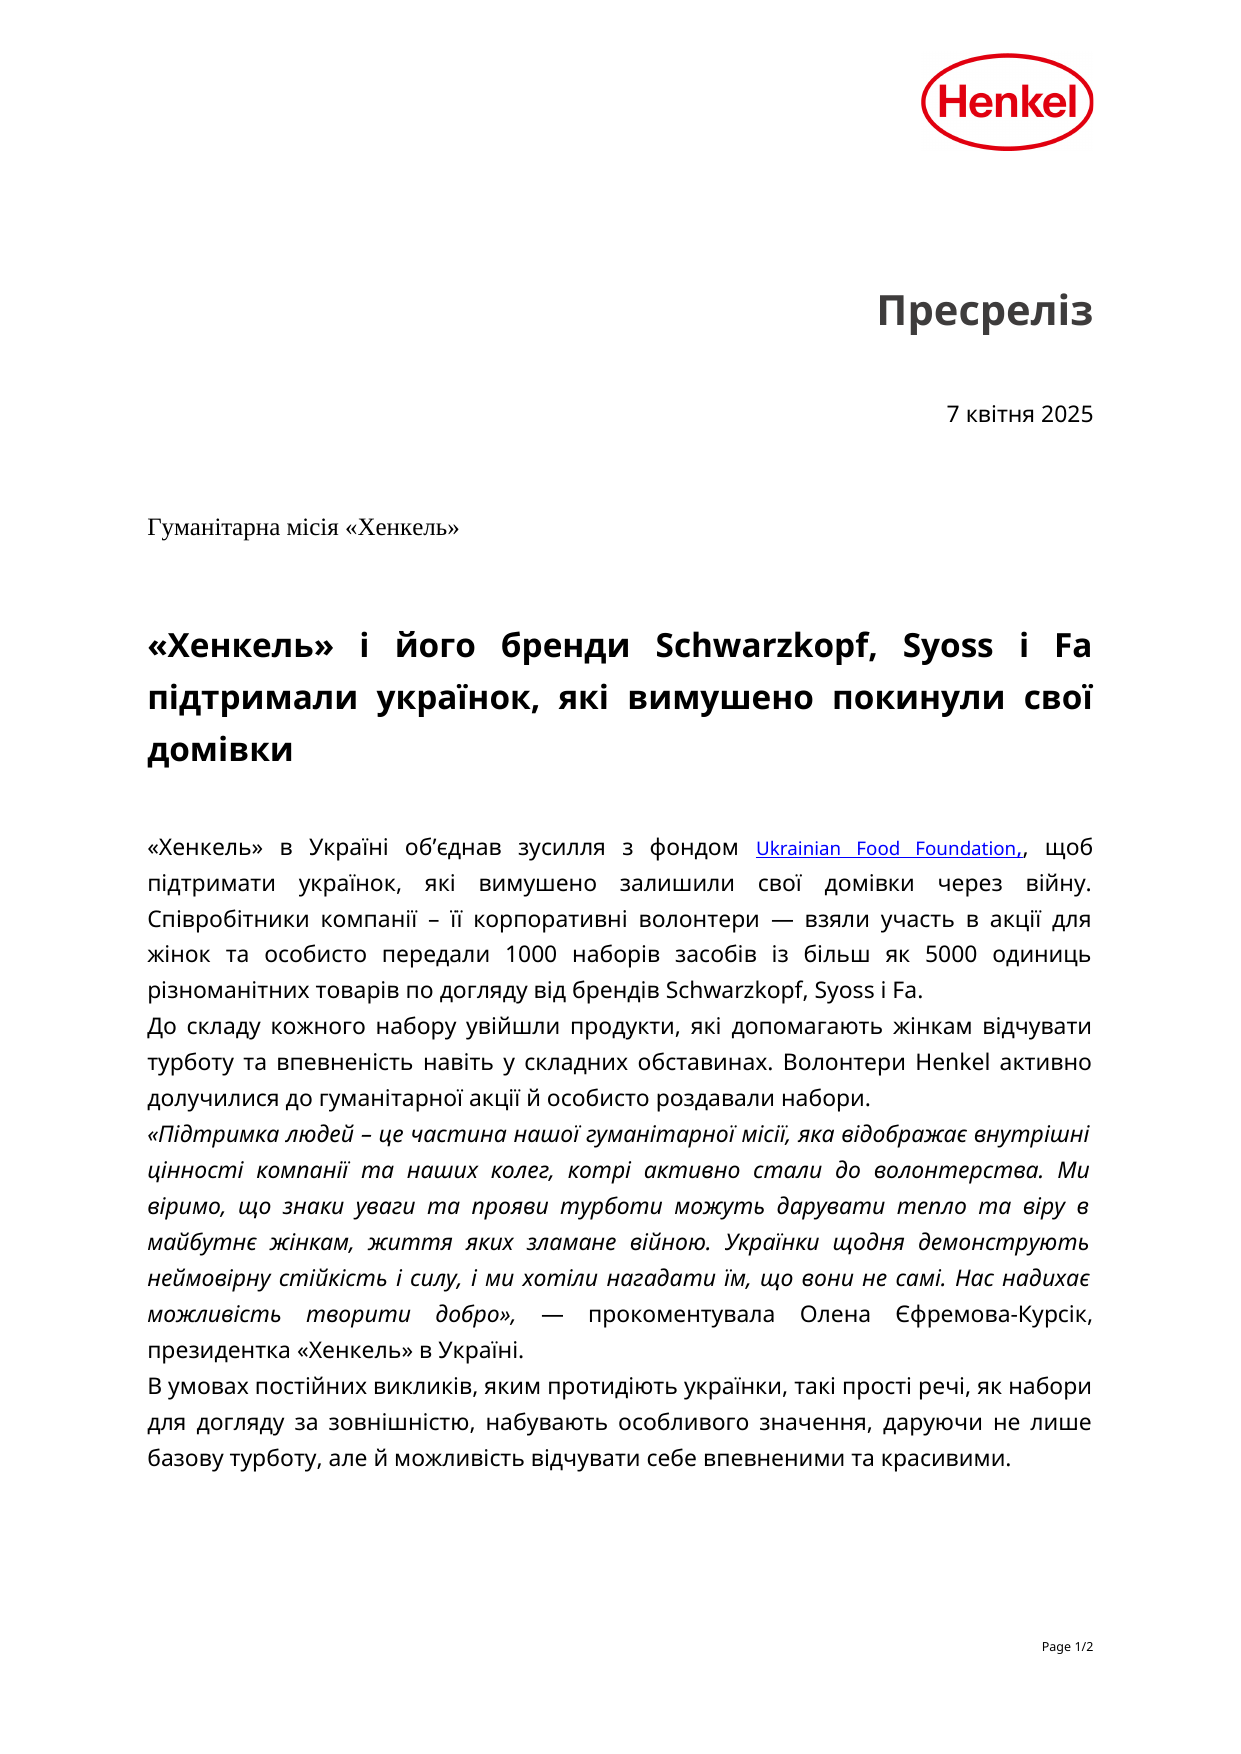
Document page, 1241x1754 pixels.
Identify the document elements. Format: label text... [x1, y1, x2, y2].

text «Підтримка людей – це частина нашої гуманітарної місії, яка відображає внутрішні цінності компанії та наших колег, котрі активно стали до волонтерства. Ми віримо, що знаки уваги та прояви турботи можуть дарувати тепло та віру в майбутнє жінкам, життя яких зламане війною. Українки щодня демонструють неймовірну стійкість і силу, і ми хотіли нагадати їм, що вони не самі. Нас надихає можливість творити добро», — прокоментувала Олена Єфремова-Курсік, президентка «Хенкель» в Україні. [147, 1118, 1093, 1365]
text До складу кожного набору увійшли продукти, які допомагають жінкам відчувати турботу та впевненість навіть у складних обставинах. Волонтери Henkel активно долучилися до гуманітарної акції й особисто роздавали набори. [147, 1010, 1093, 1113]
text 7 квітня 2025 [147, 398, 1093, 429]
text Гуманітарна місія «Хенкель» [147, 512, 1093, 541]
text «Хенкель» і його бренди Schwarzkopf, Syoss і Fa підтримали українок, які вимушено покинули свої домівки [147, 622, 1093, 772]
text В умовах постійних викликів, яким протидіють українки, такі прості речі, як набори для догляду за зовнішністю, набувають особливого значення, даруючи не лише базову турботу, але й можливість відчувати себе впевненими та красивими. [147, 1370, 1093, 1473]
text «Хенкель» в Україні об’єднав зусилля з фондом Ukrainian Food Foundation,, щоб підтримати українок, які вимушено залишили свої домівки через війну. Співробітники компанії – її корпоративні волонтери — взяли участь в акції для жінок та особисто передали 1000 наборів засобів із більш як 5000 одиниць різноманітних товарів по догляду від брендів Schwarzkopf, Syoss і Fa. [147, 831, 1093, 1006]
picture [921, 51, 1094, 151]
